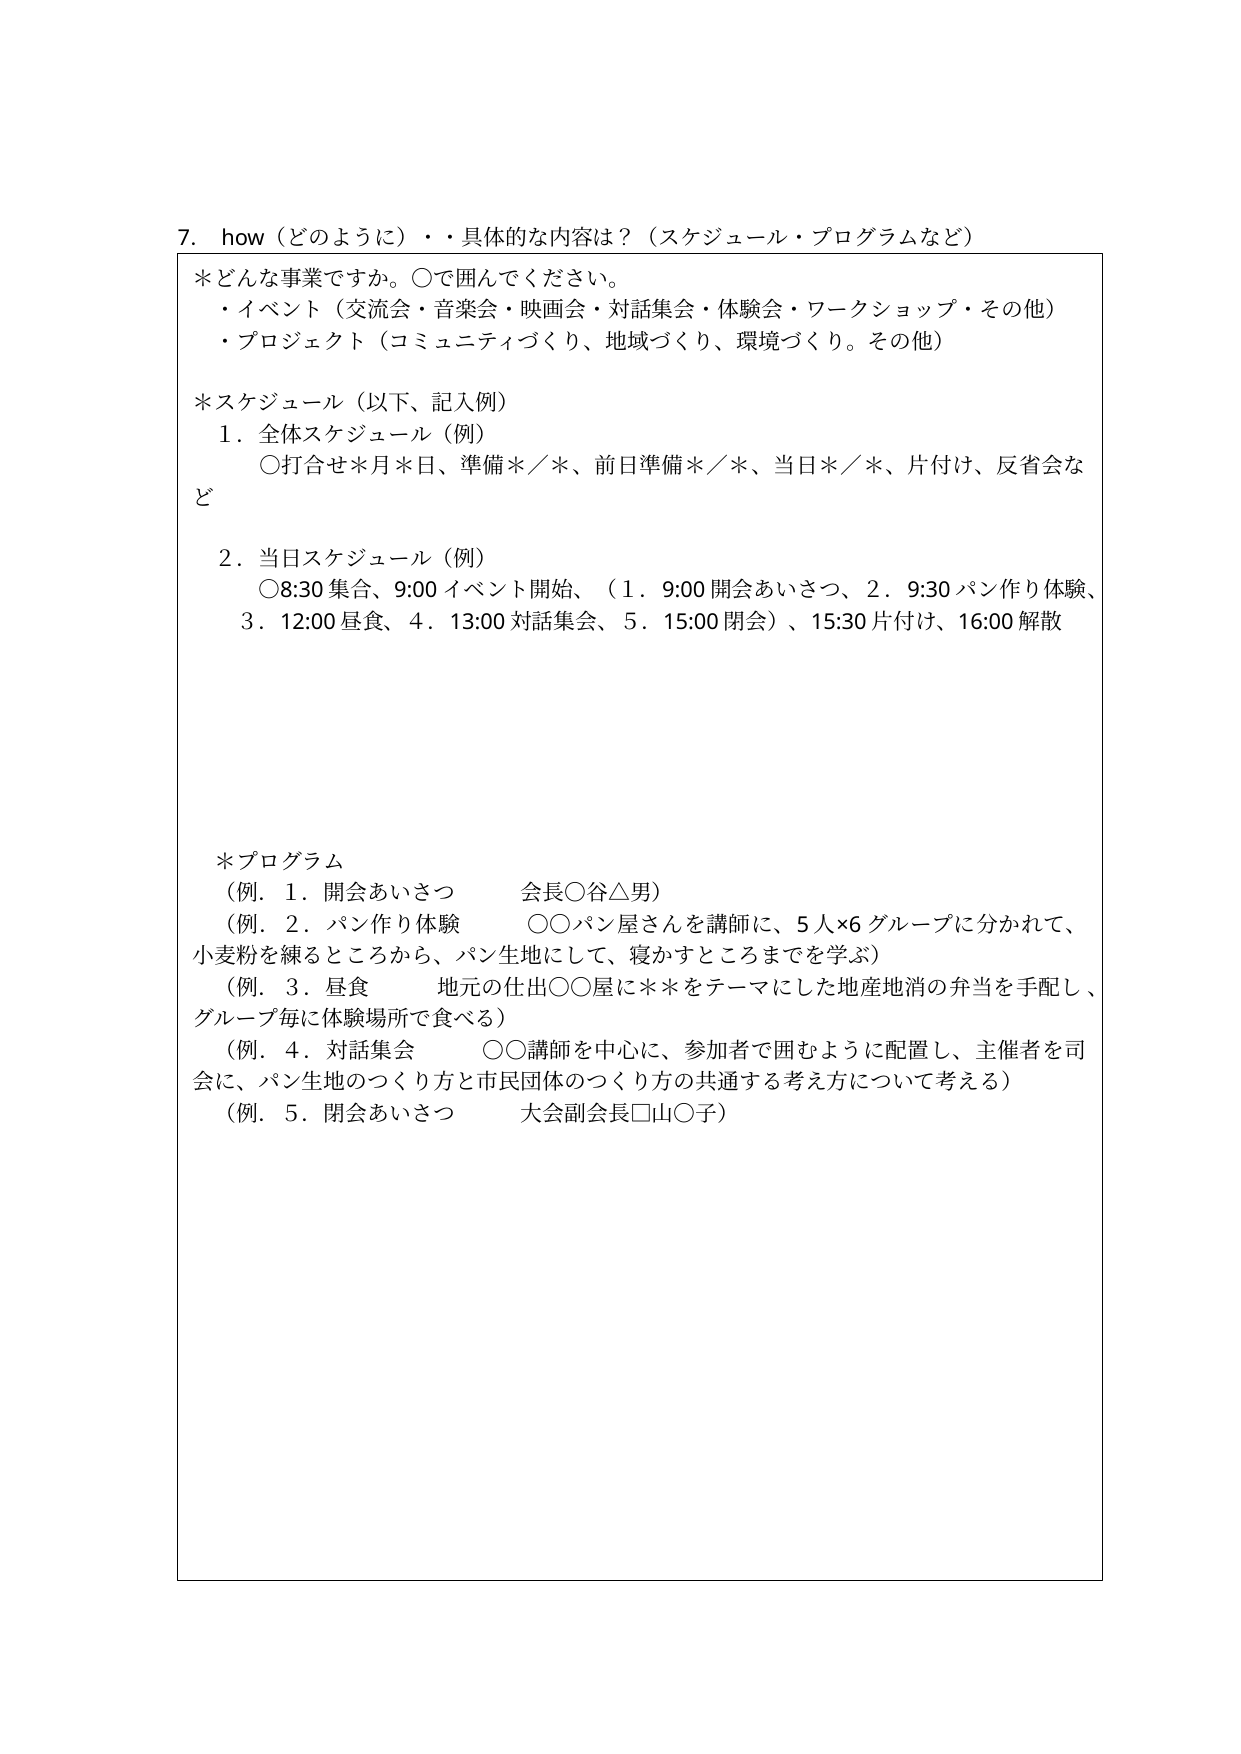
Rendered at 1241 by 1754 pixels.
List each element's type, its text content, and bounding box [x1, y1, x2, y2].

list how（どのように）・・具体的な内容は？（スケジュール・プログラムなど） [177, 217, 1063, 253]
